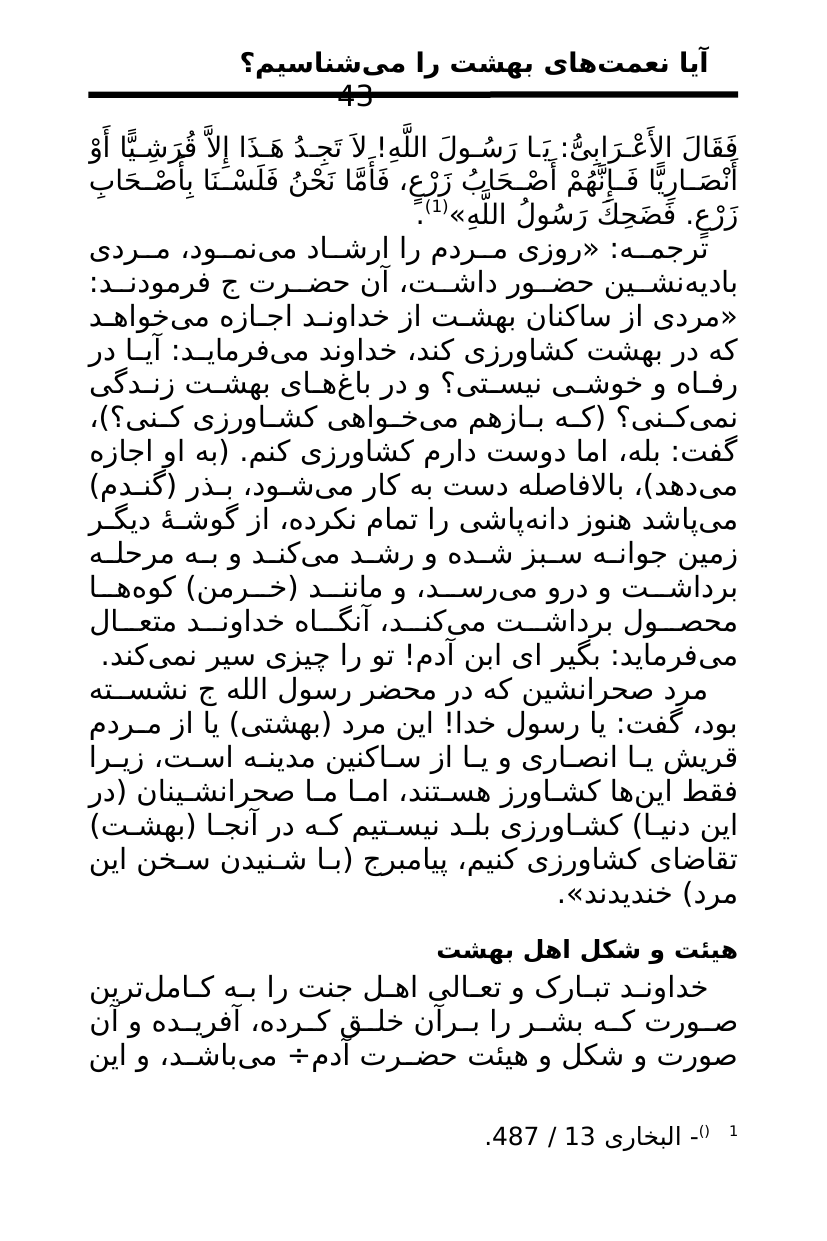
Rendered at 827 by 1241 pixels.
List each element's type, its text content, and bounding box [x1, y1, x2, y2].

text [89, 971, 738, 1072]
text ترجمه: «روزی مردم را ارشاد می‌نمود، مردی بادیه‌نشین حضور داشت، آن حضرت ج فرمودند: «مردی از ساکنان بهشت از خداوند اجازه می‌خواهد که در بهشت کشاورزی کند، خداوند می‌فرماید: آیا در رفاه و خوشی نیستی؟ و در باغ‌های بهشت زندگی نمی‌کنی؟ (که بازهم می‌خواهی کشاورزی کنی؟)، گفت: بله، اما دوست دارم کشاورزی کنم. (به او اجازه می‌دهد)، بالافاصله دست به کار می‌شود، بذر (گندم) می‌پاشد هنوز دانه‌پاشی را تمام نکرده، از گوشۀ دیگر زمین جوانه سبز شده و رشد می‌کند و به مرحله برداشت و درو می‌رسد، و مانند (خرمن) کوه‌ها محصول برداشت می‌کند، آنگاه خداوند متعال می‌فرماید: بگیر ای ابن آدم! تو را چیزی سیر نمی‌کند. [89, 231, 738, 672]
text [89, 132, 738, 231]
text هیئت و شکل اهل بهشت [89, 935, 738, 964]
text مرد صحرانشین که در محضر رسول الله ج نشسته بود، گفت: یا رسول خدا! این مرد (بهشتی) یا از مردم قریش یا انصاری و یا از ساکنین مدینه است، زیرا فقط این‌ها کشاورز هستند، اما ما صحرانشینان (در این دنیا) کشاورزی بلد نیستیم که در آنجا (بهشت) تقاضای کشاورزی کنیم، پیامبرج (با شنیدن سخن این مرد) خندیدند». [89, 672, 738, 910]
